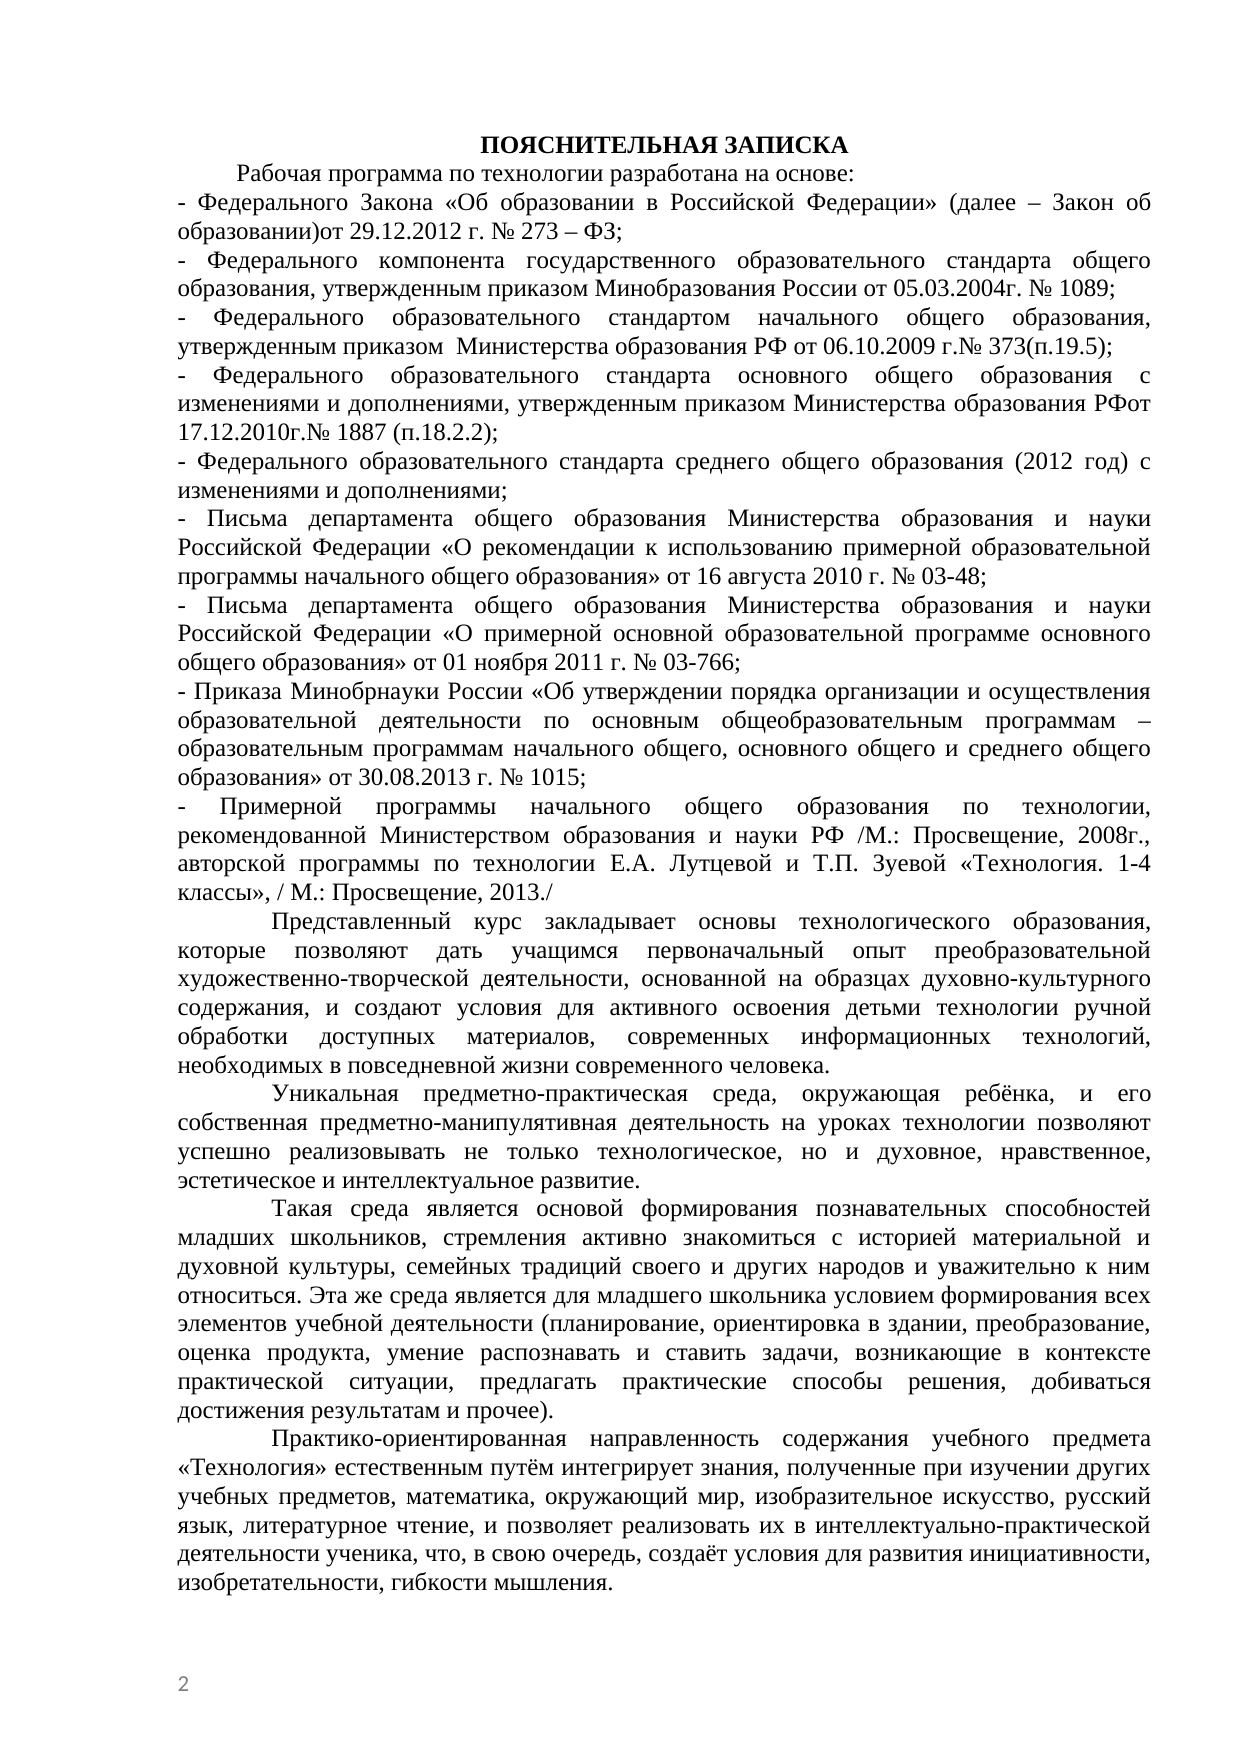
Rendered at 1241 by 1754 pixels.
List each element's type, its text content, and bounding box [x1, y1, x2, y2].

text - Федерального образовательного стандартом начального общего образования, утвержденным приказом Министерства образования РФ от 06.10.2009 г.№ 373(п.19.5); [177, 302, 1152, 360]
text ПОЯСНИТЕЛЬНАЯ ЗАПИСКА [177, 130, 1152, 158]
text - Приказа Минобрнауки России «Об утверждении порядка организации и осуществления образовательной деятельности по основным общеобразовательным программам – образовательным программам начального общего, основного общего и среднего общего образования» от 30.08.2013 г. № 1015; [177, 676, 1152, 791]
text Практико-ориентированная направленность содержания учебного предмета «Технология» естественным путём интегрирует знания, полученные при изучении других учебных предметов, математика, окружающий мир, изобразительное искусство, русский язык, литературное чтение, и позволяет реализовать их в интеллектуально-практической деятельности ученика, что, в свою очередь, создаёт условия для развития инициативности, изобретательности, гибкости мышления. [177, 1423, 1152, 1596]
text - Федерального образовательного стандарта среднего общего образования (2012 год) с изменениями и дополнениями; [177, 446, 1152, 503]
text Такая среда является основой формирования познавательных способностей младших школьников, стремления активно знакомиться с историей материальной и духовной культуры, семейных традиций своего и других народов и уважительно к ним относиться. Эта же среда является для младшего школьника условием формирования всех элементов учебной деятельности (планирование, ориентировка в здании, преобразование, оценка продукта, умение распознавать и ставить задачи, возникающие в контексте практической ситуации, предлагать практические способы решения, добиваться достижения результатам и прочее). [177, 1193, 1152, 1423]
text - Письма департамента общего образования Министерства образования и науки Российской Федерации «О примерной основной образовательной программе основного общего образования» от 01 ноября 2011 г. № 03-766; [177, 590, 1152, 676]
text - Примерной программы начального общего образования по технологии, рекомендованной Министерством образования и науки РФ /М.: Просвещение, 2008г., авторской программы по технологии Е.А. Лутцевой и Т.П. Зуевой «Технология. 1-4 классы», / М.: Просвещение, 2013./ [177, 791, 1152, 906]
text - Федерального компонента государственного образовательного стандарта общего образования, утвержденным приказом Минобразования России от 05.03.2004г. № 1089; [177, 245, 1152, 302]
text - Федерального Закона «Об образовании в Российской Федерации» (далее – Закон об образовании)от 29.12.2012 г. № 273 – ФЗ; [177, 187, 1152, 245]
text Представленный курс закладывает основы технологического образования, которые позволяют дать учащимся первоначальный опыт преобразовательной художественно-творческой деятельности, основанной на образцах духовно-культурного содержания, и создают условия для активного освоения детьми технологии ручной обработки доступных материалов, современных информационных технологий, необходимых в повседневной жизни современного человека. [177, 906, 1152, 1078]
text Рабочая программа по технологии разработана на основе: [177, 158, 1152, 187]
text Уникальная предметно-практическая среда, окружающая ребёнка, и его собственная предметно-манипулятивная деятельность на уроках технологии позволяют успешно реализовывать не только технологическое, но и духовное, нравственное, эстетическое и интеллектуальное развитие. [177, 1078, 1152, 1193]
text - Письма департамента общего образования Министерства образования и науки Российской Федерации «О рекомендации к использованию примерной образовательной программы начального общего образования» от 16 августа 2010 г. № 03-48; [177, 503, 1152, 590]
text - Федерального образовательного стандарта основного общего образования с изменениями и дополнениями, утвержденным приказом Министерства образования РФот 17.12.2010г.№ 1887 (п.18.2.2); [177, 360, 1152, 446]
